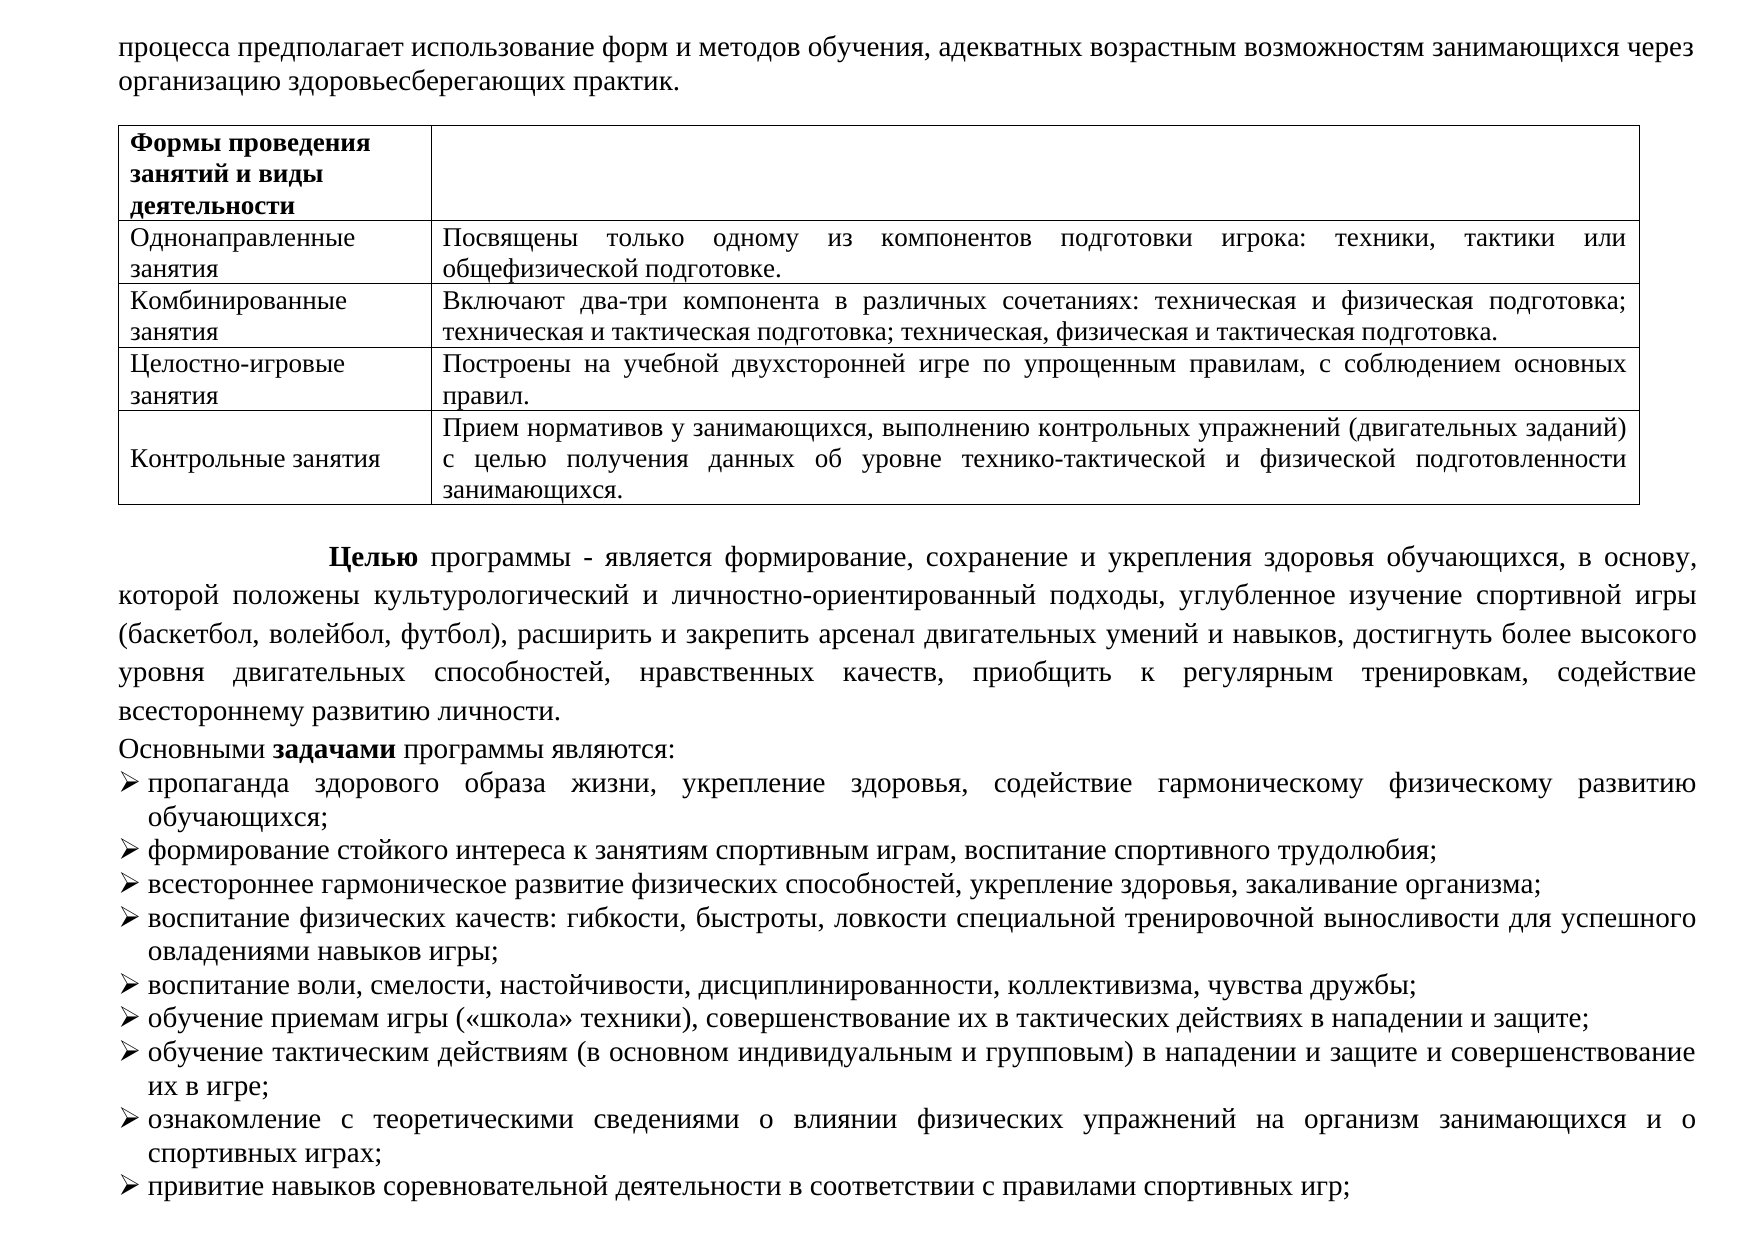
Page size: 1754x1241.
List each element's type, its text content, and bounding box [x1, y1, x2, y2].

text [118, 29, 1698, 97]
table_cell Прием нормативов у занимающихся, выполнению контрольных упражнений (двигательных заданий) с целью получения данных об уровне технико-тактической и физической подготовленности занимающихся. [432, 411, 1639, 504]
table_cell Однонаправленные занятия [119, 221, 431, 283]
list воспитание воли, смелости, настойчивости, дисциплинированности, коллективизма, чувства дружбы; [118, 967, 1698, 1001]
list ознакомление с теоретическими сведениями о влиянии физических упражнений на организм занимающихся и о спортивных играх; [118, 1101, 1698, 1168]
table_cell Включают два-три компонента в различных сочетаниях: техническая и физическая подготовка; техническая и тактическая подготовка; техническая, физическая и тактическая подготовка. [432, 284, 1639, 347]
table_header [432, 126, 1639, 220]
table_cell Построены на учебной двухсторонней игре по упрощенным правилам, с соблюдением основных правил. [432, 348, 1639, 410]
table_cell Целостно-игровые занятия [119, 348, 431, 410]
list пропаганда здорового образа жизни, укрепление здоровья, содействие гармоническому физическому развитию обучающихся; [118, 765, 1698, 832]
text Целью программы - является формирование, сохранение и укрепления здоровья обучающихся, в основу, которой положены культурологический и личностно-ориентированный подходы, углубленное изучение спортивной игры (баскетбол, волейбол, футбол), расширить и закрепить арсенал двигательных умений и навыков, достигнуть более высокого уровня двигательных способностей, нравственных качеств, приобщить к регулярным тренировкам, содействие всестороннему развитию личности. [118, 539, 1698, 727]
table_cell Комбинированные занятия [119, 284, 431, 347]
list формирование стойкого интереса к занятиям спортивным играм, воспитание спортивного трудолюбия; [118, 832, 1698, 866]
table_header Формы проведения занятий и виды деятельности [119, 126, 431, 220]
list всестороннее гармоническое развитие физических способностей, укрепление здоровья, закаливание организма; [118, 866, 1698, 900]
table_cell Посвящены только одному из компонентов подготовки игрока: техники, тактики или общефизической подготовке. [432, 221, 1639, 283]
list обучение приемам игры («школа» техники), совершенствование их в тактических действиях в нападении и защите; [118, 1001, 1698, 1034]
table_cell Контрольные занятия [119, 411, 431, 504]
list обучение тактическим действиям (в основном индивидуальным и групповым) в нападении и защите и совершенствование их в игре; [118, 1034, 1698, 1101]
text Основными задачами программы являются: [118, 732, 1698, 765]
list привитие навыков соревновательной деятельности в соответствии с правилами спортивных игр; [118, 1168, 1698, 1202]
list воспитание физических качеств: гибкости, быстроты, ловкости специальной тренировочной выносливости для успешного овладениями навыков игры; [118, 900, 1698, 967]
